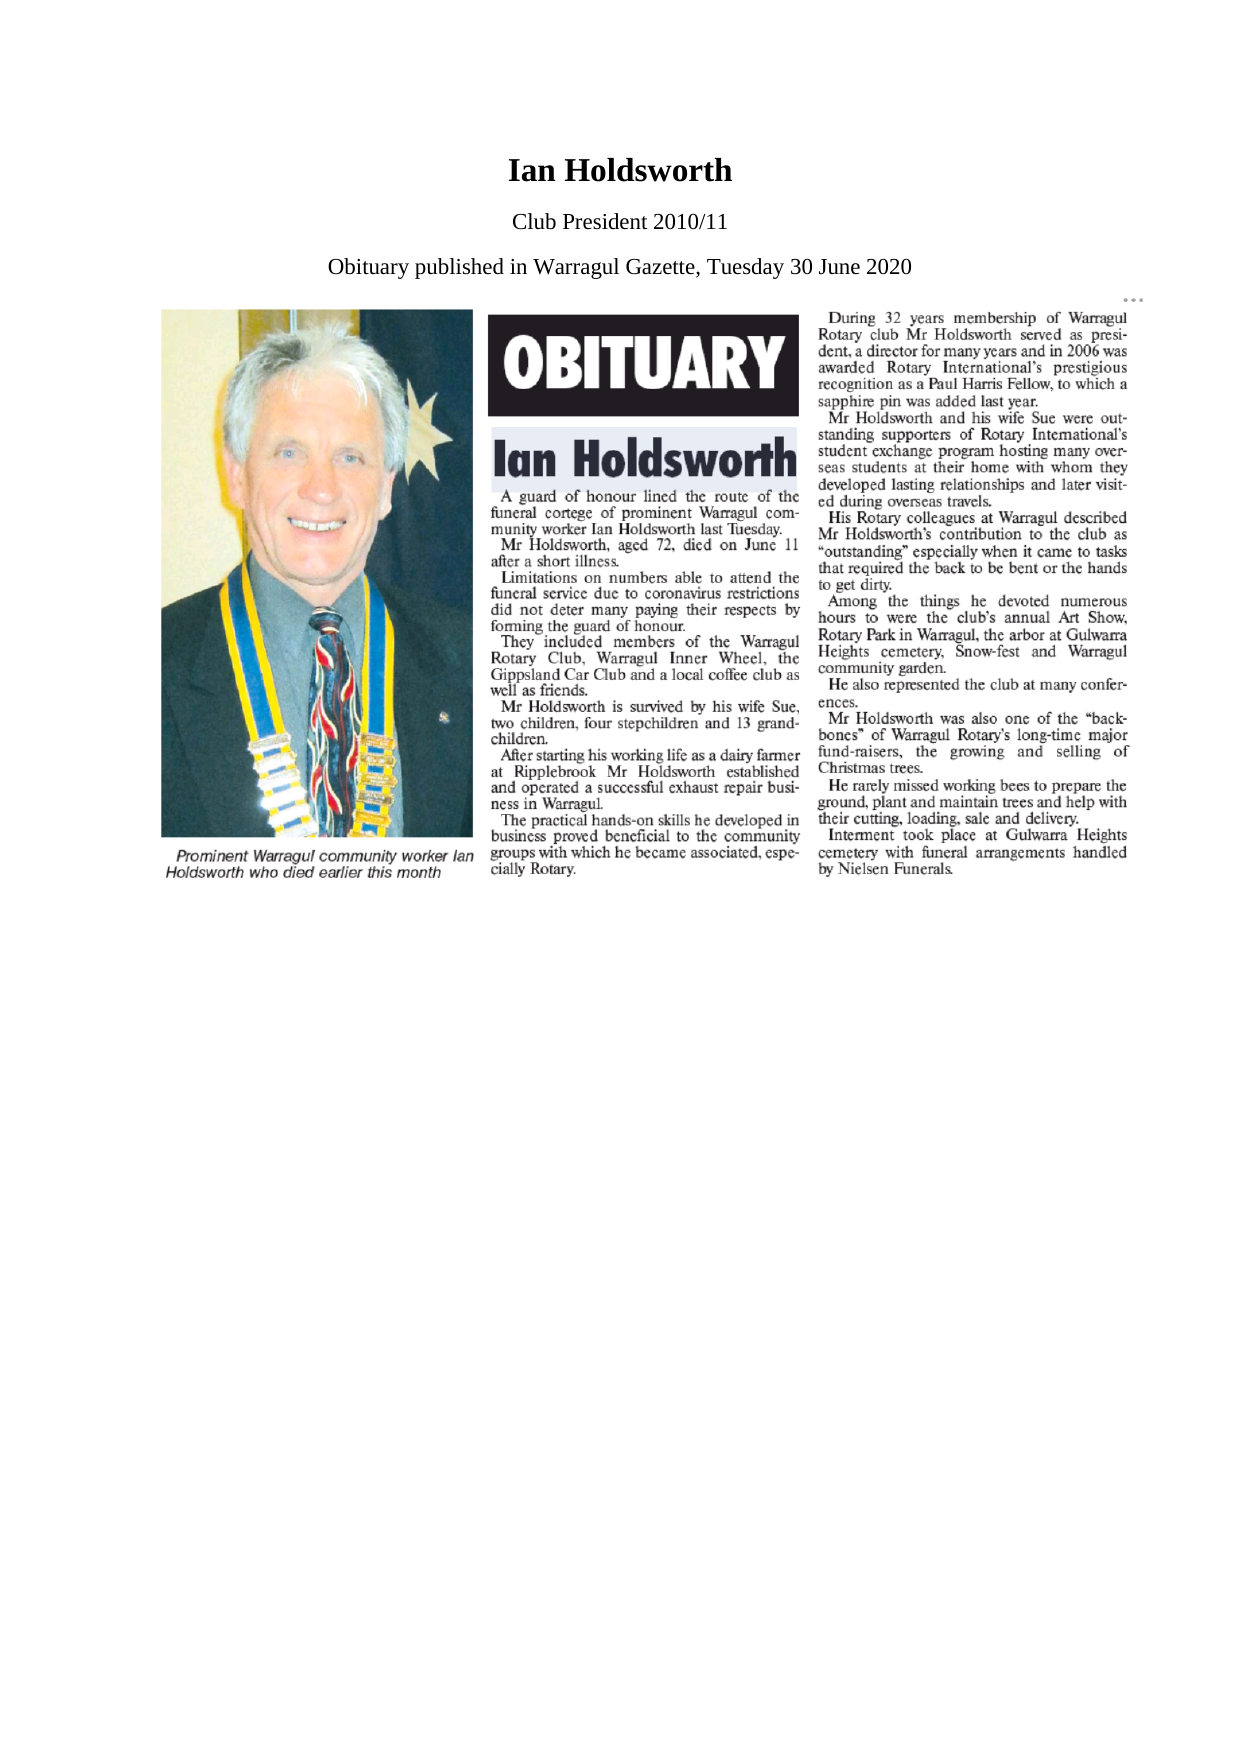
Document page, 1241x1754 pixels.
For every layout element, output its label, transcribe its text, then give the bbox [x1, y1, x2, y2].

text Ian Holdsworth [150, 150, 1090, 188]
text Obituary published in Warragul Gazette, Tuesday 30 June 2020 [150, 253, 1090, 279]
text Club President 2010/11 [150, 208, 1090, 234]
picture [150, 298, 1143, 899]
